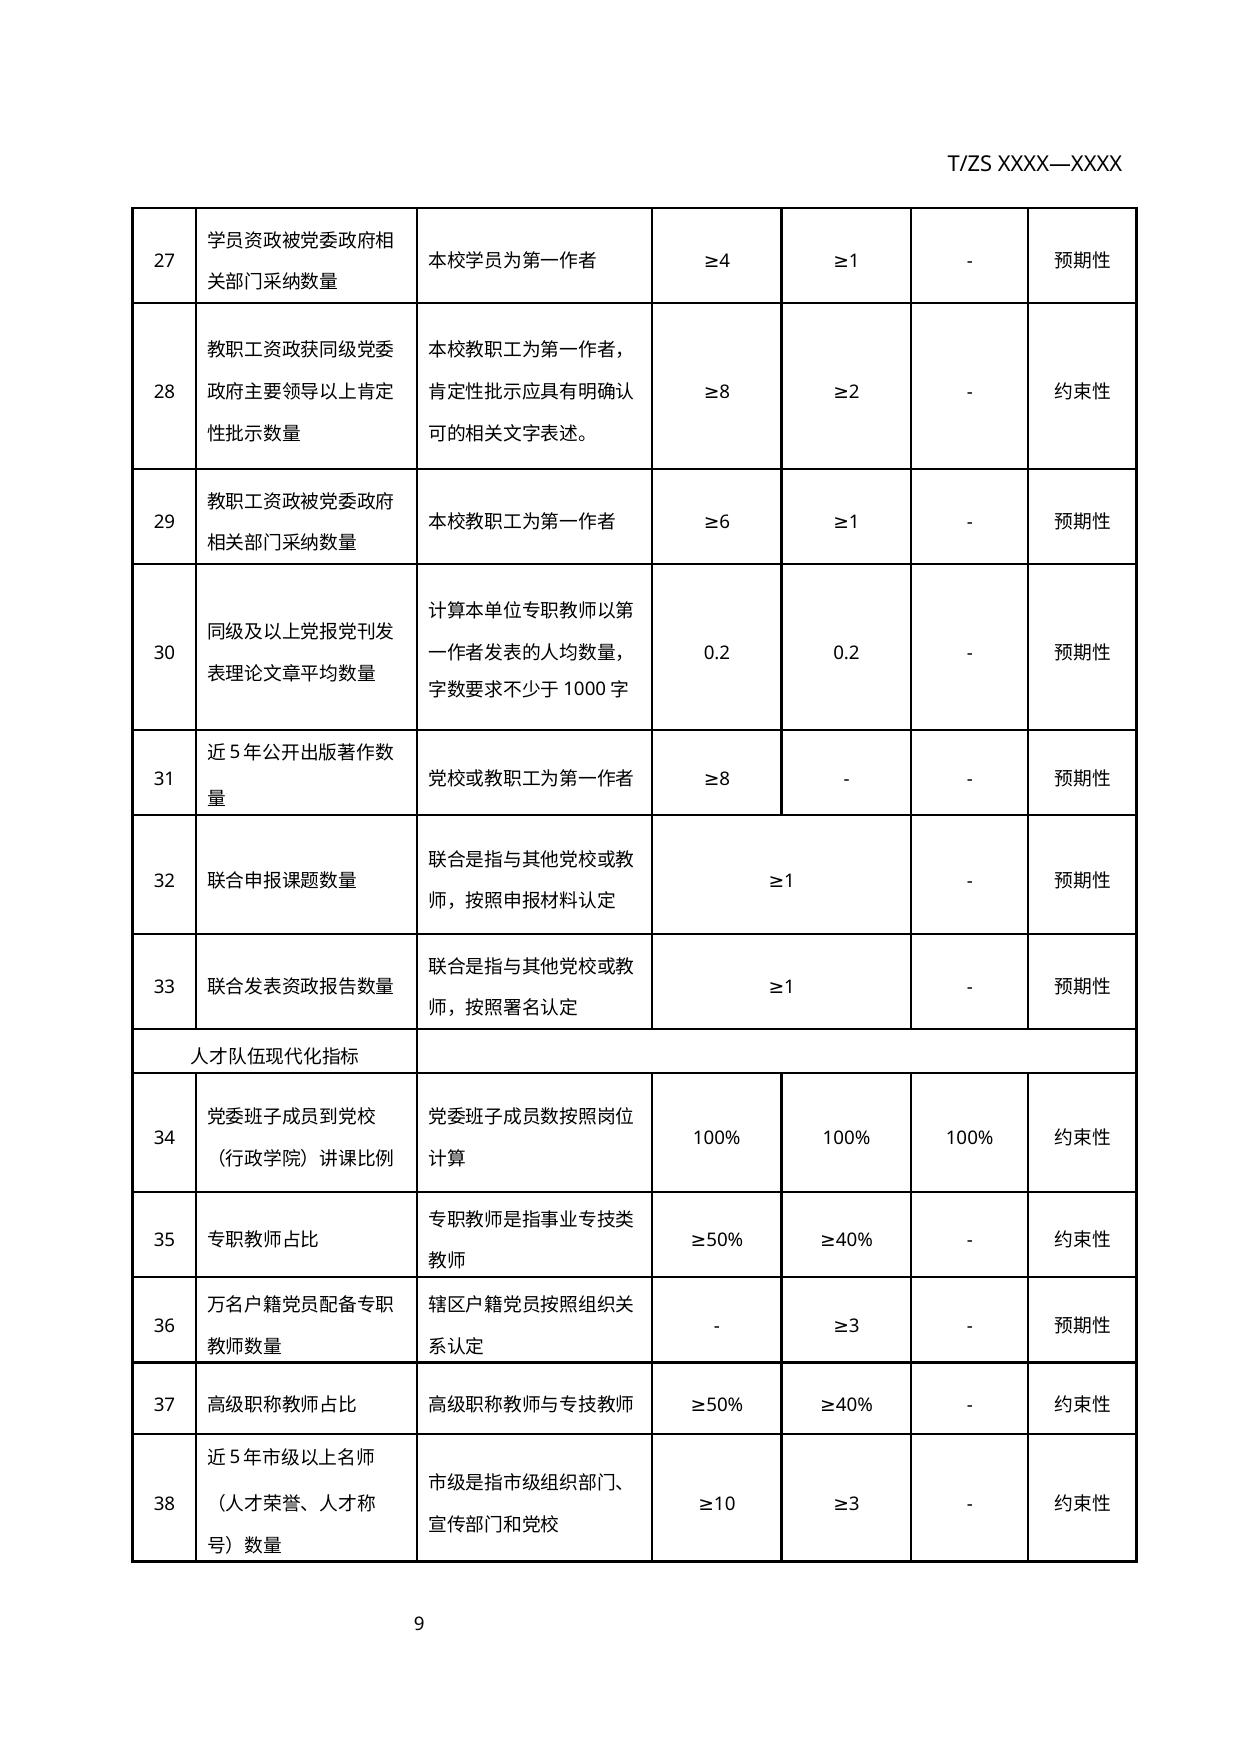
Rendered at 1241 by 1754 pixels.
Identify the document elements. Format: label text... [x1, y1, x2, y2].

table_cell 计算本单位专职教师以第一作者发表的人均数量，字数要求不少于1000字 [418, 565, 651, 729]
table_cell ≥40% [783, 1193, 910, 1276]
table_cell 32 [134, 816, 195, 933]
table_cell 约束性 [1029, 1193, 1135, 1276]
table_cell 学员资政被党委政府相关部门采纳数量 [197, 209, 416, 302]
table_cell 35 [134, 1193, 195, 1276]
table_cell ≥4 [653, 209, 780, 302]
table_cell ≥10 [653, 1435, 780, 1560]
table_cell 100% [653, 1074, 780, 1191]
table_cell 高级职称教师占比 [197, 1364, 416, 1433]
table_cell ≥40% [783, 1364, 910, 1433]
table_cell - [912, 1193, 1027, 1276]
table_cell - [912, 565, 1027, 729]
table_cell 人才队伍现代化指标 [134, 1030, 416, 1072]
table_cell 约束性 [1029, 1364, 1135, 1433]
table_cell 预期性 [1029, 209, 1135, 302]
table_cell 专职教师占比 [197, 1193, 416, 1276]
table_cell - [912, 470, 1027, 563]
table_cell 万名户籍党员配备专职教师数量 [197, 1278, 416, 1361]
table_cell 联合是指与其他党校或教师，按照申报材料认定 [418, 816, 651, 933]
table_cell 预期性 [1029, 565, 1135, 729]
table_cell 31 [134, 731, 195, 814]
table_cell 约束性 [1029, 1074, 1135, 1191]
table_cell - [912, 209, 1027, 302]
table_cell 本校学员为第一作者 [418, 209, 651, 302]
table_cell 党委班子成员数按照岗位计算 [418, 1074, 651, 1191]
table_cell ≥1 [653, 816, 910, 933]
table_cell - [912, 935, 1027, 1028]
table_cell 28 [134, 304, 195, 468]
table_cell 预期性 [1029, 731, 1135, 814]
table_cell 100% [783, 1074, 910, 1191]
table_cell 市级是指市级组织部门、宣传部门和党校 [418, 1435, 651, 1560]
table_cell 34 [134, 1074, 195, 1191]
table_cell 预期性 [1029, 1278, 1135, 1361]
table_cell - [912, 731, 1027, 814]
table_cell 预期性 [1029, 470, 1135, 563]
table_cell ≥3 [783, 1278, 910, 1361]
table_cell ≥8 [653, 304, 780, 468]
table_cell 教职工资政获同级党委政府主要领导以上肯定性批示数量 [197, 304, 416, 468]
table_cell 预期性 [1029, 816, 1135, 933]
table_cell - [912, 1435, 1027, 1560]
table_cell ≥6 [653, 470, 780, 563]
table_cell 高级职称教师与专技教师 [418, 1364, 651, 1433]
table_cell ≥3 [783, 1435, 910, 1560]
table_cell 党校或教职工为第一作者 [418, 731, 651, 814]
table_cell 0.2 [653, 565, 780, 729]
table_cell ≥50% [653, 1364, 780, 1433]
table_cell 38 [134, 1435, 195, 1560]
table_cell - [912, 304, 1027, 468]
table_cell - [653, 1278, 780, 1361]
table_cell - [912, 816, 1027, 933]
table_cell [418, 1030, 1135, 1072]
table_cell 约束性 [1029, 1435, 1135, 1560]
table_cell 近5年市级以上名师（人才荣誉、人才称号）数量 [197, 1435, 416, 1560]
table_cell 同级及以上党报党刊发表理论文章平均数量 [197, 565, 416, 729]
table_cell 辖区户籍党员按照组织关系认定 [418, 1278, 651, 1361]
table_cell 联合发表资政报告数量 [197, 935, 416, 1028]
table_cell 联合是指与其他党校或教师，按照署名认定 [418, 935, 651, 1028]
table_cell 联合申报课题数量 [197, 816, 416, 933]
table_cell 36 [134, 1278, 195, 1361]
table_cell - [783, 731, 910, 814]
table_cell 约束性 [1029, 304, 1135, 468]
table_cell 0.2 [783, 565, 910, 729]
table_cell 29 [134, 470, 195, 563]
table_cell 党委班子成员到党校（行政学院）讲课比例 [197, 1074, 416, 1191]
table_cell 37 [134, 1364, 195, 1433]
table_cell 本校教职工为第一作者 [418, 470, 651, 563]
table_cell 专职教师是指事业专技类教师 [418, 1193, 651, 1276]
table_cell 教职工资政被党委政府相关部门采纳数量 [197, 470, 416, 563]
table_cell - [912, 1364, 1027, 1433]
table_cell 本校教职工为第一作者，肯定性批示应具有明确认可的相关文字表述。 [418, 304, 651, 468]
table_cell ≥8 [653, 731, 780, 814]
table_cell ≥1 [783, 209, 910, 302]
table_cell ≥1 [653, 935, 910, 1028]
table_cell - [912, 1278, 1027, 1361]
table_cell ≥1 [783, 470, 910, 563]
table_cell 27 [134, 209, 195, 302]
table_cell 33 [134, 935, 195, 1028]
table_cell 近5年公开出版著作数量 [197, 731, 416, 814]
table_cell ≥50% [653, 1193, 780, 1276]
table_cell 30 [134, 565, 195, 729]
table_cell ≥2 [783, 304, 910, 468]
table_cell 预期性 [1029, 935, 1135, 1028]
table_cell 100% [912, 1074, 1027, 1191]
